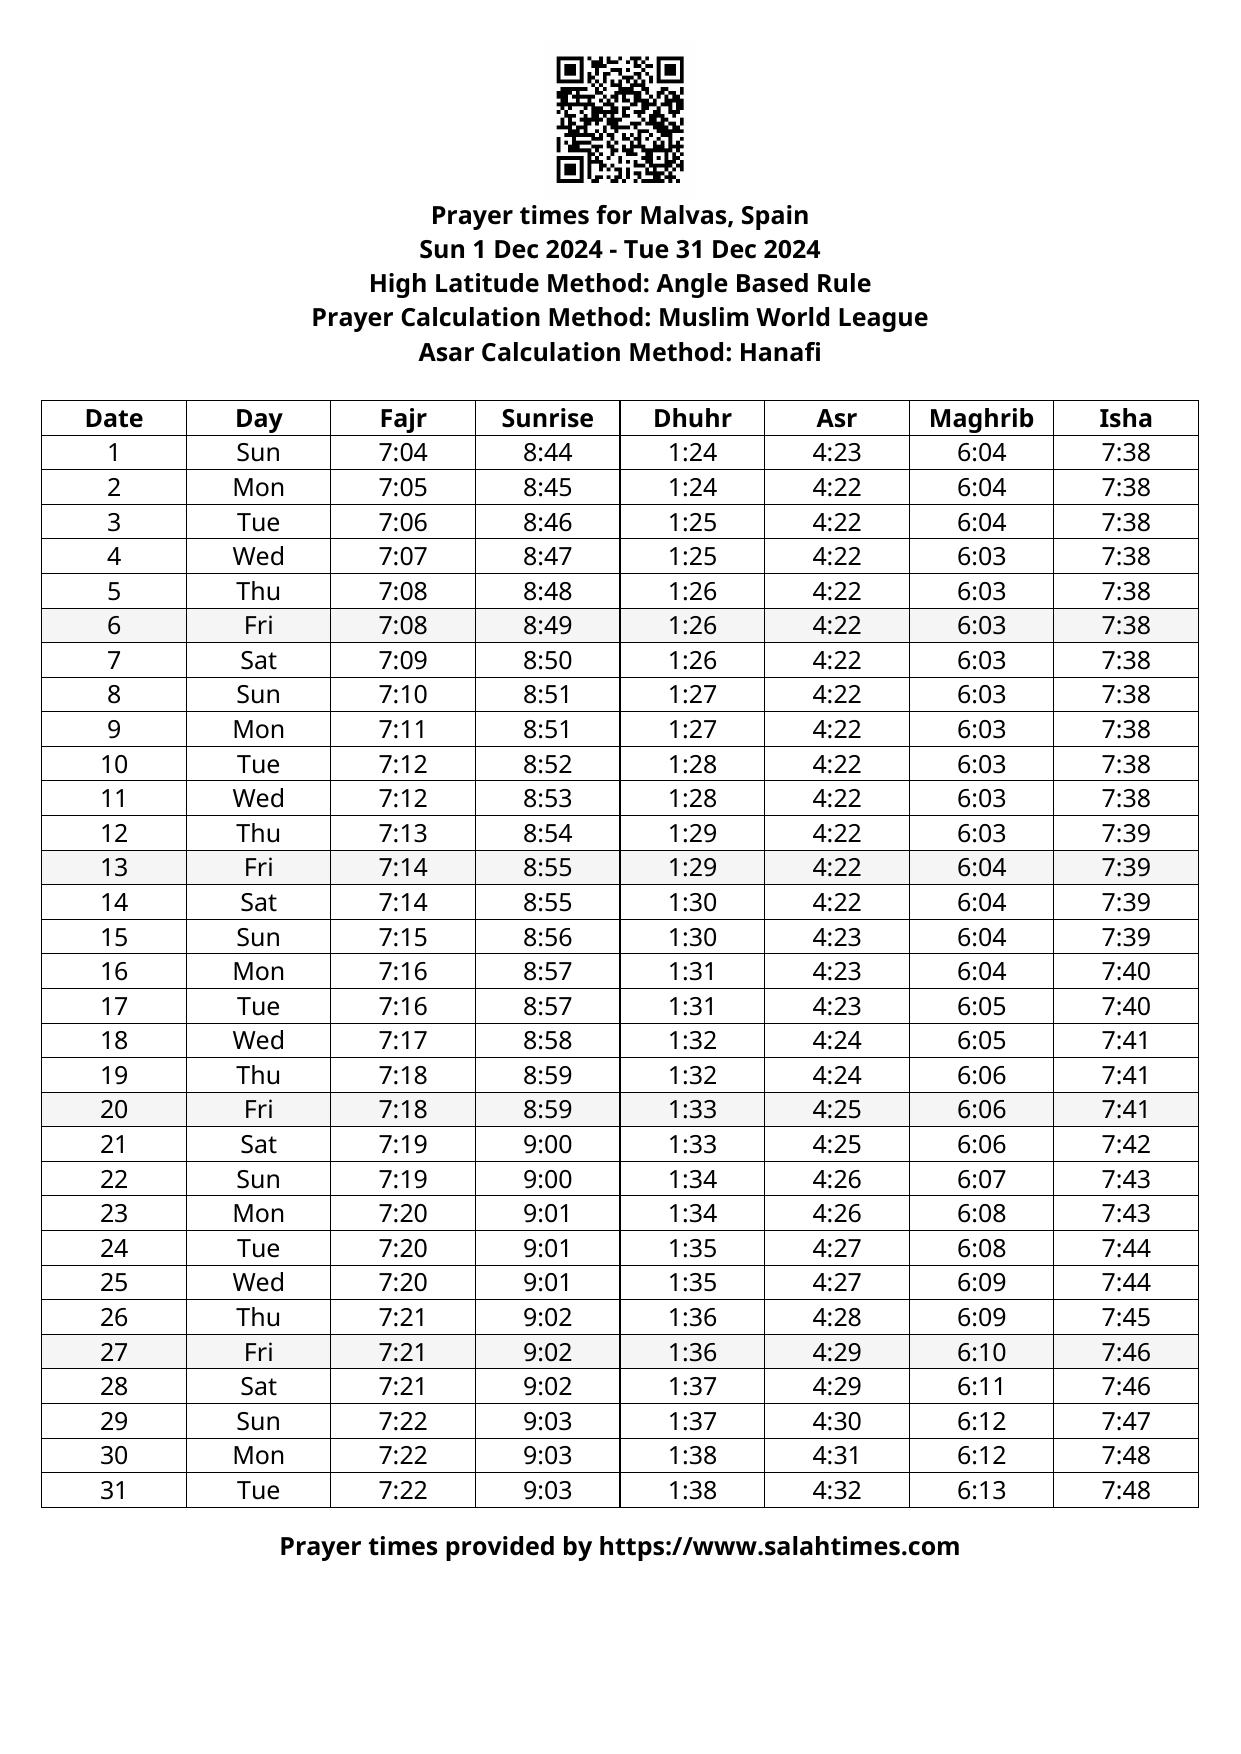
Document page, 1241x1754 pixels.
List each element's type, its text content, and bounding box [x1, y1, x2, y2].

table_cell 1:34 [621, 1162, 764, 1195]
table_cell 7:44 [1054, 1266, 1198, 1299]
table_cell 1:33 [621, 1127, 764, 1161]
table_cell Thu [187, 1058, 330, 1092]
table_cell 4:23 [765, 989, 909, 1022]
table_cell 6:04 [910, 505, 1053, 538]
table_cell 9:02 [476, 1369, 619, 1403]
table_cell 14 [42, 885, 186, 919]
table_cell 1:28 [621, 781, 764, 815]
table_cell 7:38 [1054, 712, 1198, 746]
table_cell 1:33 [621, 1093, 764, 1126]
table_cell 20 [42, 1093, 186, 1126]
table_header Date [42, 401, 186, 434]
table_cell 6:04 [910, 920, 1053, 953]
table_cell Mon [187, 954, 330, 988]
table_cell 7:39 [1054, 885, 1198, 919]
table_cell 7:40 [1054, 954, 1198, 988]
table_cell Sun [187, 1404, 330, 1437]
text Asar Calculation Method: Hanafi [42, 334, 1198, 368]
table_cell 7:38 [1054, 678, 1198, 711]
table_cell 6 [42, 609, 186, 642]
table_cell 1:25 [621, 505, 764, 538]
table_cell 7:20 [331, 1231, 475, 1264]
table_header Asr [765, 401, 909, 434]
table_cell 12 [42, 816, 186, 849]
table_cell 6:04 [910, 851, 1053, 884]
table_cell 2 [42, 470, 186, 504]
table_cell 7:18 [331, 1058, 475, 1092]
table_cell 4:26 [765, 1162, 909, 1195]
table_cell 4:22 [765, 781, 909, 815]
table_cell 7:06 [331, 505, 475, 538]
table_cell 6:03 [910, 712, 1053, 746]
table_cell 4:27 [765, 1231, 909, 1264]
table_cell Fri [187, 1093, 330, 1126]
table_cell 6:06 [910, 1058, 1053, 1092]
table_cell 4:23 [765, 920, 909, 953]
table_cell 8:54 [476, 816, 619, 849]
table_cell 9:03 [476, 1439, 619, 1472]
text Prayer times provided by https://www.salahtimes.com [42, 1528, 1198, 1563]
table_cell 7:38 [1054, 539, 1198, 573]
table_cell 9:01 [476, 1196, 619, 1230]
table_cell 7:20 [331, 1196, 475, 1230]
table_cell Thu [187, 1300, 330, 1334]
table_cell 7:21 [331, 1369, 475, 1403]
table_cell 7:16 [331, 954, 475, 988]
table_cell 8:55 [476, 885, 619, 919]
table_cell 4:22 [765, 470, 909, 504]
table_cell Thu [187, 574, 330, 607]
table_cell 7:43 [1054, 1196, 1198, 1230]
table_cell 8:56 [476, 920, 619, 953]
table_cell 8:49 [476, 609, 619, 642]
table_cell 4:22 [765, 609, 909, 642]
table_cell 4:25 [765, 1127, 909, 1161]
table_cell 6:13 [910, 1473, 1053, 1507]
table_cell 1:31 [621, 954, 764, 988]
table_cell 16 [42, 954, 186, 988]
table_cell 7:13 [331, 816, 475, 849]
table_cell 8 [42, 678, 186, 711]
table_cell 8:57 [476, 989, 619, 1022]
table_cell 7:46 [1054, 1335, 1198, 1368]
table_cell 4:29 [765, 1335, 909, 1368]
table_cell 7:40 [1054, 989, 1198, 1022]
table_cell 8:57 [476, 954, 619, 988]
table_cell 4:26 [765, 1196, 909, 1230]
table_cell 4:22 [765, 574, 909, 607]
table_cell 4:28 [765, 1300, 909, 1334]
table_cell 7:08 [331, 574, 475, 607]
table_cell 8:51 [476, 678, 619, 711]
table_cell 7:38 [1054, 574, 1198, 607]
table_cell Tue [187, 747, 330, 780]
table_cell 7:12 [331, 747, 475, 780]
table_cell Sun [187, 436, 330, 469]
table_cell 7:14 [331, 851, 475, 884]
table_cell 4:30 [765, 1404, 909, 1437]
table_cell 7:21 [331, 1335, 475, 1368]
table_cell 7:38 [1054, 470, 1198, 504]
table_cell 6:06 [910, 1127, 1053, 1161]
table_header Dhuhr [621, 401, 764, 434]
table_cell 7:48 [1054, 1439, 1198, 1472]
table_cell 6:08 [910, 1196, 1053, 1230]
table_cell 8:59 [476, 1058, 619, 1092]
table_cell 9:03 [476, 1473, 619, 1507]
table_cell 8:52 [476, 747, 619, 780]
table_cell Sat [187, 885, 330, 919]
table_cell 7:41 [1054, 1024, 1198, 1057]
table_cell Sun [187, 678, 330, 711]
table_cell 6:10 [910, 1335, 1053, 1368]
table_cell 7:38 [1054, 505, 1198, 538]
table_cell 7:18 [331, 1093, 475, 1126]
table_cell 7:22 [331, 1404, 475, 1437]
table_cell 4:24 [765, 1024, 909, 1057]
table_cell 6:03 [910, 574, 1053, 607]
text Prayer Calculation Method: Muslim World League [42, 300, 1198, 334]
table_cell 8:48 [476, 574, 619, 607]
table_cell 1:28 [621, 747, 764, 780]
table_cell 6:03 [910, 747, 1053, 780]
table_cell 25 [42, 1266, 186, 1299]
table_cell 8:59 [476, 1093, 619, 1126]
table_cell 7:17 [331, 1024, 475, 1057]
table_cell 6:04 [910, 885, 1053, 919]
table_cell 6:04 [910, 954, 1053, 988]
table_cell 1:37 [621, 1369, 764, 1403]
table_cell 8:53 [476, 781, 619, 815]
table_cell 1:38 [621, 1439, 764, 1472]
table_cell 7:44 [1054, 1231, 1198, 1264]
table_header Maghrib [910, 401, 1053, 434]
table_cell 7:22 [331, 1473, 475, 1507]
table_cell 8:45 [476, 470, 619, 504]
table_cell 10 [42, 747, 186, 780]
table_cell 27 [42, 1335, 186, 1368]
table_cell 9:00 [476, 1127, 619, 1161]
table_cell 4:32 [765, 1473, 909, 1507]
table_cell 6:03 [910, 539, 1053, 573]
table_cell Wed [187, 539, 330, 573]
table_cell Tue [187, 505, 330, 538]
table_cell 4:23 [765, 954, 909, 988]
table_cell 6:03 [910, 609, 1053, 642]
table_cell 8:50 [476, 643, 619, 677]
table_cell 24 [42, 1231, 186, 1264]
table_cell 7:05 [331, 470, 475, 504]
table_cell 1:32 [621, 1058, 764, 1092]
table_cell Mon [187, 712, 330, 746]
text Prayer times for Malvas, Spain [42, 198, 1198, 232]
table_cell 6:04 [910, 470, 1053, 504]
table_cell 4 [42, 539, 186, 573]
table_cell Tue [187, 1473, 330, 1507]
table_cell Wed [187, 1024, 330, 1057]
table_cell 7:04 [331, 436, 475, 469]
table_cell 6:09 [910, 1300, 1053, 1334]
table_cell 1:26 [621, 574, 764, 607]
table_cell 3 [42, 505, 186, 538]
table_cell 7:20 [331, 1266, 475, 1299]
table_cell 31 [42, 1473, 186, 1507]
table_cell Sun [187, 1162, 330, 1195]
table_cell 4:22 [765, 885, 909, 919]
table_cell 1:35 [621, 1266, 764, 1299]
table_cell 7:45 [1054, 1300, 1198, 1334]
table_cell 29 [42, 1404, 186, 1437]
table_cell Tue [187, 1231, 330, 1264]
text Sun 1 Dec 2024 - Tue 31 Dec 2024 [42, 232, 1198, 266]
table_cell 4:22 [765, 851, 909, 884]
table_cell Thu [187, 816, 330, 849]
table_cell 28 [42, 1369, 186, 1403]
table_cell 7:39 [1054, 920, 1198, 953]
table_cell 7:21 [331, 1300, 475, 1334]
table_cell 7:42 [1054, 1127, 1198, 1161]
table_cell 5 [42, 574, 186, 607]
table_cell 7:09 [331, 643, 475, 677]
table_cell 4:24 [765, 1058, 909, 1092]
table_cell 7:19 [331, 1162, 475, 1195]
table_cell 7:48 [1054, 1473, 1198, 1507]
table_cell 6:03 [910, 643, 1053, 677]
table_cell 1:32 [621, 1024, 764, 1057]
table_header Day [187, 401, 330, 434]
table_cell 1:37 [621, 1404, 764, 1437]
table_cell Sat [187, 1369, 330, 1403]
table_cell 6:04 [910, 436, 1053, 469]
table_cell 7:41 [1054, 1058, 1198, 1092]
table_cell 4:22 [765, 539, 909, 573]
table_cell 4:22 [765, 678, 909, 711]
table_cell 1:26 [621, 609, 764, 642]
table_header Isha [1054, 401, 1198, 434]
table_cell 17 [42, 989, 186, 1022]
table_cell 6:03 [910, 816, 1053, 849]
table_cell 15 [42, 920, 186, 953]
table_cell 6:03 [910, 781, 1053, 815]
table_cell 9:01 [476, 1231, 619, 1264]
table_header Fajr [331, 401, 475, 434]
table_cell Mon [187, 1196, 330, 1230]
table_cell 7:43 [1054, 1162, 1198, 1195]
table_cell 1:34 [621, 1196, 764, 1230]
table_cell 7 [42, 643, 186, 677]
table_cell 7:41 [1054, 1093, 1198, 1126]
table_cell 30 [42, 1439, 186, 1472]
table_cell Sun [187, 920, 330, 953]
table_cell 1:30 [621, 885, 764, 919]
table_cell Tue [187, 989, 330, 1022]
table_cell 1:36 [621, 1300, 764, 1334]
table_cell 11 [42, 781, 186, 815]
table_cell 6:05 [910, 989, 1053, 1022]
table_cell 6:08 [910, 1231, 1053, 1264]
table_cell 1:35 [621, 1231, 764, 1264]
table_cell 1 [42, 436, 186, 469]
table_cell Mon [187, 470, 330, 504]
table_cell 6:12 [910, 1439, 1053, 1472]
table_cell 8:46 [476, 505, 619, 538]
table_cell 1:29 [621, 851, 764, 884]
table_cell 7:16 [331, 989, 475, 1022]
table_cell Fri [187, 851, 330, 884]
table_cell 7:38 [1054, 436, 1198, 469]
table_cell Wed [187, 1266, 330, 1299]
table_cell 7:10 [331, 678, 475, 711]
table_cell 4:27 [765, 1266, 909, 1299]
table_cell 8:58 [476, 1024, 619, 1057]
table_cell 9:02 [476, 1300, 619, 1334]
text High Latitude Method: Angle Based Rule [42, 266, 1198, 300]
table_cell 22 [42, 1162, 186, 1195]
table_cell 9:03 [476, 1404, 619, 1437]
table_cell 1:29 [621, 816, 764, 849]
table_cell 1:24 [621, 470, 764, 504]
table_cell 7:19 [331, 1127, 475, 1161]
table_cell 23 [42, 1196, 186, 1230]
table_cell 1:38 [621, 1473, 764, 1507]
table_cell 26 [42, 1300, 186, 1334]
table_cell 7:47 [1054, 1404, 1198, 1437]
table_cell 7:38 [1054, 747, 1198, 780]
table_cell 4:22 [765, 747, 909, 780]
table_cell 7:07 [331, 539, 475, 573]
table_cell 8:47 [476, 539, 619, 573]
table_cell 7:38 [1054, 643, 1198, 677]
table_cell 7:39 [1054, 816, 1198, 849]
table_cell 19 [42, 1058, 186, 1092]
table_cell 13 [42, 851, 186, 884]
table_cell 1:31 [621, 989, 764, 1022]
table_cell 6:09 [910, 1266, 1053, 1299]
table_cell 21 [42, 1127, 186, 1161]
table_cell 7:12 [331, 781, 475, 815]
picture [542, 41, 699, 198]
table_cell 6:12 [910, 1404, 1053, 1437]
table_cell 6:05 [910, 1024, 1053, 1057]
table_cell 8:55 [476, 851, 619, 884]
table_cell 7:08 [331, 609, 475, 642]
table_cell Wed [187, 781, 330, 815]
table_cell 9:01 [476, 1266, 619, 1299]
table_cell 1:30 [621, 920, 764, 953]
table_cell 4:22 [765, 712, 909, 746]
table_cell 8:51 [476, 712, 619, 746]
table_cell 7:38 [1054, 609, 1198, 642]
table_cell 1:27 [621, 678, 764, 711]
table_cell 4:25 [765, 1093, 909, 1126]
table_cell 4:22 [765, 643, 909, 677]
table_cell 4:31 [765, 1439, 909, 1472]
table_cell 6:06 [910, 1093, 1053, 1126]
table_cell Sat [187, 1127, 330, 1161]
table_cell 4:22 [765, 505, 909, 538]
table_cell 1:36 [621, 1335, 764, 1368]
table_cell 9:00 [476, 1162, 619, 1195]
table_cell 1:26 [621, 643, 764, 677]
table_cell 6:07 [910, 1162, 1053, 1195]
table_cell 1:25 [621, 539, 764, 573]
table_cell 9 [42, 712, 186, 746]
table_cell 7:22 [331, 1439, 475, 1472]
table_cell 7:38 [1054, 781, 1198, 815]
table_cell 9:02 [476, 1335, 619, 1368]
table_header Sunrise [476, 401, 619, 434]
table_cell 7:15 [331, 920, 475, 953]
table_cell 7:46 [1054, 1369, 1198, 1403]
table_cell Fri [187, 609, 330, 642]
table_cell 4:22 [765, 816, 909, 849]
table_cell 1:24 [621, 436, 764, 469]
table_cell 4:29 [765, 1369, 909, 1403]
table_cell Fri [187, 1335, 330, 1368]
table_cell 7:39 [1054, 851, 1198, 884]
table_cell 1:27 [621, 712, 764, 746]
table_cell 18 [42, 1024, 186, 1057]
table_cell 8:44 [476, 436, 619, 469]
table_cell 7:14 [331, 885, 475, 919]
table_cell 6:03 [910, 678, 1053, 711]
table_cell 4:23 [765, 436, 909, 469]
table_cell 7:11 [331, 712, 475, 746]
table_cell Sat [187, 643, 330, 677]
table_cell Mon [187, 1439, 330, 1472]
table_cell 6:11 [910, 1369, 1053, 1403]
